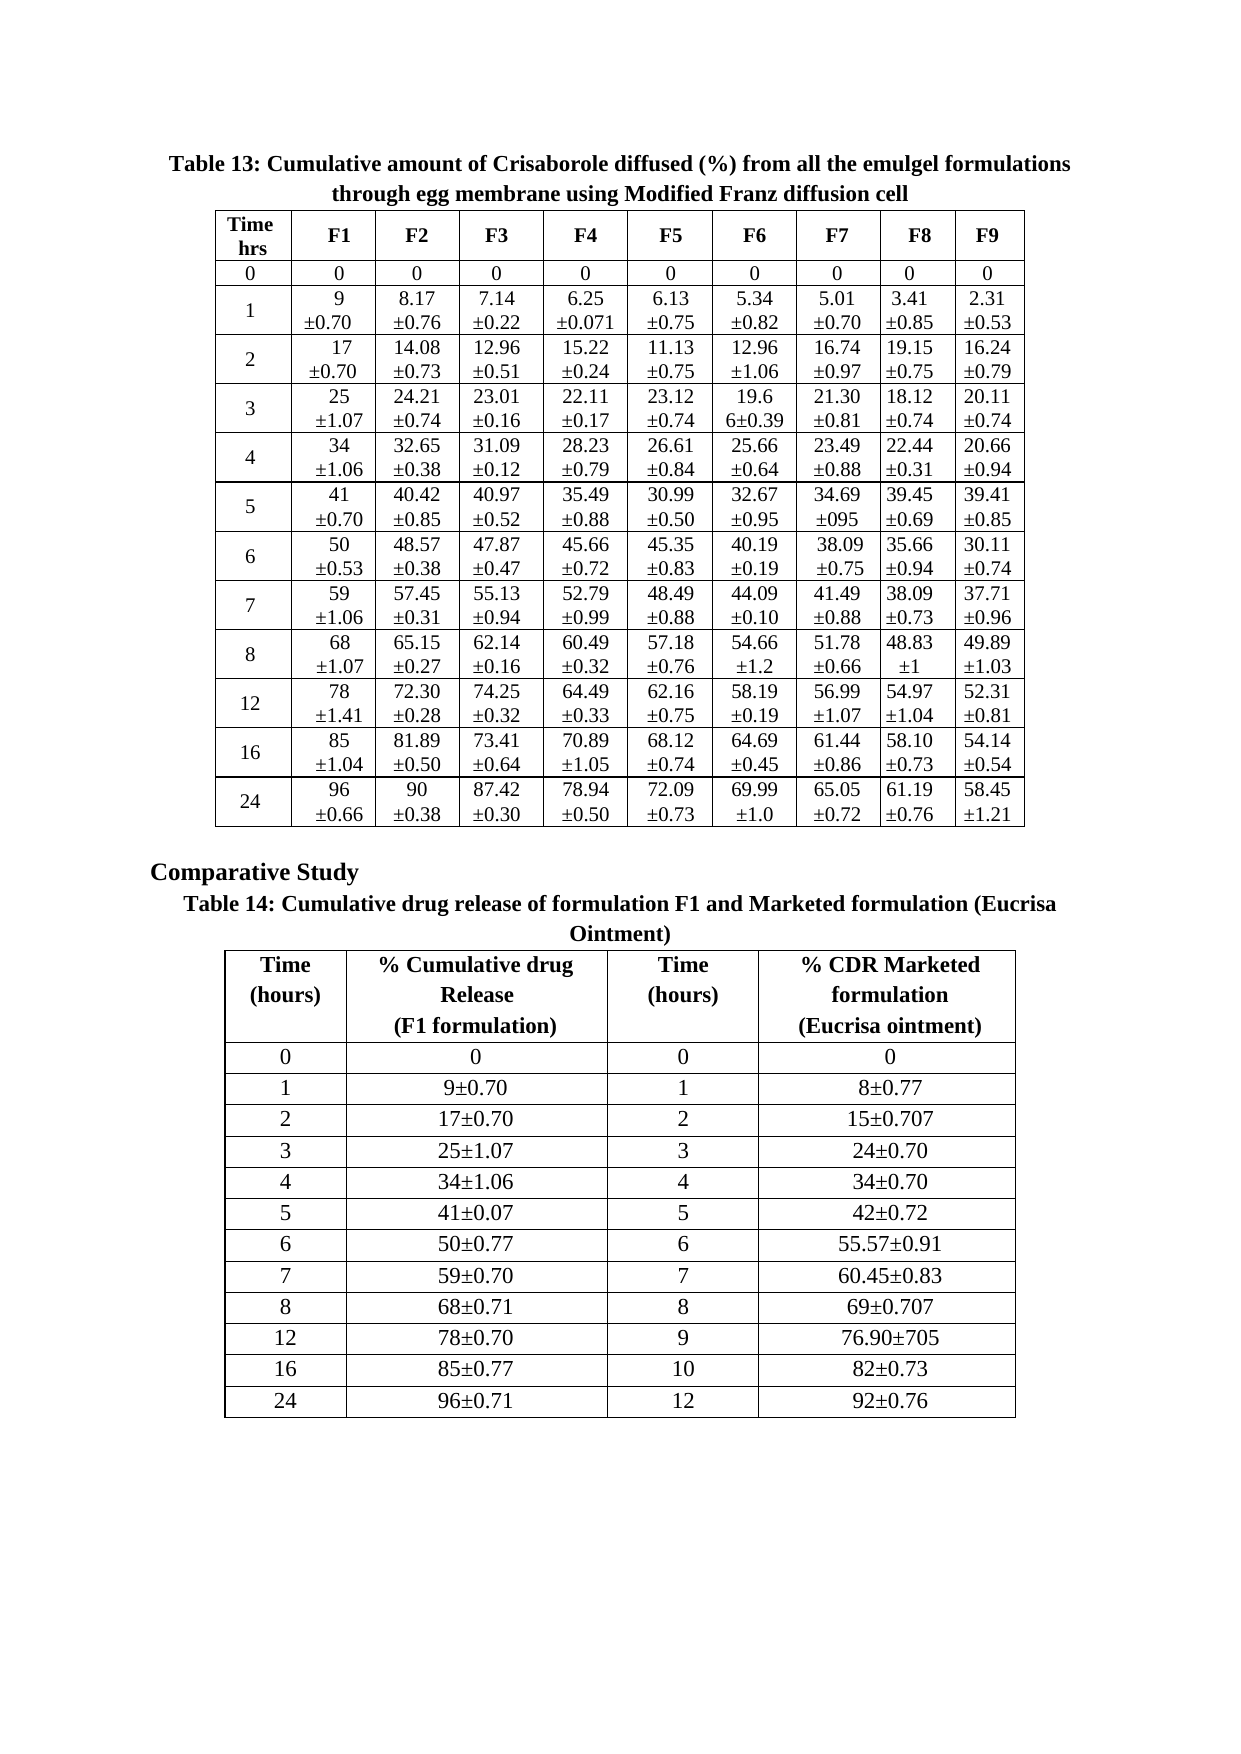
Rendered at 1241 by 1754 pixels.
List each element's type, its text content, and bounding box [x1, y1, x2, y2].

table_cell 6 [608, 1230, 758, 1261]
table_cell 0 [956, 261, 1024, 285]
table_cell 12 [226, 1324, 346, 1354]
table_cell 5.34 ±0.82 [713, 286, 796, 334]
table_cell 23.49 ±0.88 [797, 433, 880, 481]
table_cell 0 [797, 261, 880, 285]
table_cell 8 [216, 630, 291, 678]
table_cell 16 [216, 728, 291, 776]
table_cell 0 [216, 261, 291, 285]
table_cell 25 ±1.07 [292, 384, 375, 432]
table_cell 20.11 ±0.74 [956, 384, 1024, 432]
table_cell 16.24 ±0.79 [956, 335, 1024, 383]
table_cell 7 [608, 1262, 758, 1292]
table_cell 0 [759, 1043, 1015, 1073]
table_cell 10 [608, 1355, 758, 1386]
table_header F3 [460, 211, 543, 259]
table_cell 35.66 ±0.94 [881, 532, 955, 580]
table_cell 0 [881, 261, 955, 285]
table_cell 41 ±0.70 [292, 483, 375, 531]
table_cell 20.66 ±0.94 [956, 433, 1024, 481]
table_cell 40.19 ±0.19 [713, 532, 796, 580]
table_cell 96±0.71 [347, 1387, 607, 1417]
table_cell 24±0.70 [759, 1137, 1015, 1167]
table_cell 17 ±0.70 [292, 335, 375, 383]
table_cell 62.16 ±0.75 [628, 679, 712, 727]
table_cell 2.31 ±0.53 [956, 286, 1024, 334]
table_cell 19.15 ±0.75 [881, 335, 955, 383]
table_cell 40.42 ±0.85 [376, 483, 459, 531]
text Table 13: Cumulative amount of Crisaborole diffused (%) from all the emulgel formulations through egg membrane using Modified Franz diffusion cell [150, 150, 1090, 207]
table_cell 65.15 ±0.27 [376, 630, 459, 678]
table_cell 42±0.72 [759, 1199, 1015, 1229]
table_cell 15.22 ±0.24 [544, 335, 627, 383]
table_cell 8±0.77 [759, 1074, 1015, 1104]
table_cell 2 [226, 1105, 346, 1136]
table_cell 0 [292, 261, 375, 285]
table_cell 7 [216, 581, 291, 629]
table_cell 35.49 ±0.88 [544, 483, 627, 531]
table_cell 6.25 ±0.071 [544, 286, 627, 334]
table_cell 34±0.70 [759, 1168, 1015, 1198]
table_cell 48.83 ±1 [881, 630, 955, 678]
table_cell 50 ±0.53 [292, 532, 375, 580]
table_cell 28.23 ±0.79 [544, 433, 627, 481]
table_cell 85 ±1.04 [292, 728, 375, 776]
table_cell 26.61 ±0.84 [628, 433, 712, 481]
table_cell 0 [376, 261, 459, 285]
table_cell 23.12 ±0.74 [628, 384, 712, 432]
table_cell 78.94 ±0.50 [544, 778, 627, 826]
table_cell 72.30 ±0.28 [376, 679, 459, 727]
table_cell 3 [226, 1137, 346, 1167]
table_cell 39.41 ±0.85 [956, 483, 1024, 531]
table_cell 58.19 ±0.19 [713, 679, 796, 727]
table_cell 55.57±0.91 [759, 1230, 1015, 1261]
table_cell 54.97 ±1.04 [881, 679, 955, 727]
table_cell 6.13 ±0.75 [628, 286, 712, 334]
table_cell 6 [226, 1230, 346, 1261]
table_cell 5 [226, 1199, 346, 1229]
table_cell 47.87 ±0.47 [460, 532, 543, 580]
table_cell 0 [713, 261, 796, 285]
table_header F1 [292, 211, 375, 259]
table_cell 18.12 ±0.74 [881, 384, 955, 432]
table_cell 32.65 ±0.38 [376, 433, 459, 481]
table_cell 81.89 ±0.50 [376, 728, 459, 776]
table_cell 22.11 ±0.17 [544, 384, 627, 432]
table_cell 9 ±0.70 [292, 286, 375, 334]
table_cell 58.45 ±1.21 [956, 778, 1024, 826]
table_header % CDR Marketed formulation (Eucrisa ointment) [759, 951, 1015, 1042]
table_cell 68±0.71 [347, 1293, 607, 1323]
table_header Time (hours) [226, 951, 346, 1042]
table_cell 0 [608, 1043, 758, 1073]
table_cell 41±0.07 [347, 1199, 607, 1229]
table_cell 2 [216, 335, 291, 383]
table_header F2 [376, 211, 459, 259]
table_cell 8.17 ±0.76 [376, 286, 459, 334]
table_cell 0 [544, 261, 627, 285]
table_header F8 [881, 211, 955, 259]
table_cell 14.08 ±0.73 [376, 335, 459, 383]
table_header F4 [544, 211, 627, 259]
table_cell 92±0.76 [759, 1387, 1015, 1417]
table_cell 3 [216, 384, 291, 432]
text Comparative Study [150, 857, 1090, 886]
table_cell 57.18 ±0.76 [628, 630, 712, 678]
table_cell 74.25 ±0.32 [460, 679, 543, 727]
table_header F5 [628, 211, 712, 259]
table_cell 1 [216, 286, 291, 334]
table_cell 78 ±1.41 [292, 679, 375, 727]
table_cell 70.89 ±1.05 [544, 728, 627, 776]
table_cell 41.49 ±0.88 [797, 581, 880, 629]
table_cell 61.44 ±0.86 [797, 728, 880, 776]
table_cell 7 [226, 1262, 346, 1292]
table_cell 12.96 ±0.51 [460, 335, 543, 383]
table_header F6 [713, 211, 796, 259]
table_cell 51.78 ±0.66 [797, 630, 880, 678]
table_header Time hrs [216, 211, 291, 259]
table_cell 52.31 ±0.81 [956, 679, 1024, 727]
table_cell 4 [608, 1168, 758, 1198]
table_cell 23.01 ±0.16 [460, 384, 543, 432]
table_cell 22.44 ±0.31 [881, 433, 955, 481]
table_cell 24.21 ±0.74 [376, 384, 459, 432]
table_cell 56.99 ±1.07 [797, 679, 880, 727]
table_cell 87.42 ±0.30 [460, 778, 543, 826]
table_cell 19.6 6±0.39 [713, 384, 796, 432]
table_cell 50±0.77 [347, 1230, 607, 1261]
table_cell 76.90±705 [759, 1324, 1015, 1354]
table_cell 12.96 ±1.06 [713, 335, 796, 383]
table_cell 65.05 ±0.72 [797, 778, 880, 826]
table_cell 48.49 ±0.88 [628, 581, 712, 629]
table_cell 54.66 ±1.2 [713, 630, 796, 678]
table_cell 17±0.70 [347, 1105, 607, 1136]
table_cell 34±1.06 [347, 1168, 607, 1198]
table_cell 12 [216, 679, 291, 727]
table_cell 59±0.70 [347, 1262, 607, 1292]
table_cell 24 [216, 778, 291, 826]
table_cell 0 [347, 1043, 607, 1073]
table_cell 68 ±1.07 [292, 630, 375, 678]
table_cell 64.69 ±0.45 [713, 728, 796, 776]
table_cell 32.67 ±0.95 [713, 483, 796, 531]
table_cell 60.49 ±0.32 [544, 630, 627, 678]
table_header % Cumulative drug Release (F1 formulation) [347, 951, 607, 1042]
table_cell 38.09 ±0.73 [881, 581, 955, 629]
table_cell 90 ±0.38 [376, 778, 459, 826]
table_header F9 [956, 211, 1024, 259]
table_cell 15±0.707 [759, 1105, 1015, 1136]
table_cell 1 [226, 1074, 346, 1104]
table_cell 11.13 ±0.75 [628, 335, 712, 383]
table_cell 54.14 ±0.54 [956, 728, 1024, 776]
table_cell 16 [226, 1355, 346, 1386]
table_cell 25.66 ±0.64 [713, 433, 796, 481]
table_cell 82±0.73 [759, 1355, 1015, 1386]
table_header F7 [797, 211, 880, 259]
table_cell 8 [226, 1293, 346, 1323]
table_cell 59 ±1.06 [292, 581, 375, 629]
table_cell 9 [608, 1324, 758, 1354]
table_cell 1 [608, 1074, 758, 1104]
table_cell 5 [216, 483, 291, 531]
table_cell 38.09 ±0.75 [797, 532, 880, 580]
table_cell 60.45±0.83 [759, 1262, 1015, 1292]
table_cell 3 [608, 1137, 758, 1167]
table_cell 9±0.70 [347, 1074, 607, 1104]
table_cell 69±0.707 [759, 1293, 1015, 1323]
table_cell 62.14 ±0.16 [460, 630, 543, 678]
table_cell 2 [608, 1105, 758, 1136]
table_cell 52.79 ±0.99 [544, 581, 627, 629]
table_cell 16.74 ±0.97 [797, 335, 880, 383]
table_cell 40.97 ±0.52 [460, 483, 543, 531]
table_cell 48.57 ±0.38 [376, 532, 459, 580]
table_header Time (hours) [608, 951, 758, 1042]
table_cell 8 [608, 1293, 758, 1323]
table_cell 55.13 ±0.94 [460, 581, 543, 629]
table_cell 45.66 ±0.72 [544, 532, 627, 580]
table_cell 68.12 ±0.74 [628, 728, 712, 776]
table_cell 45.35 ±0.83 [628, 532, 712, 580]
table_cell 21.30 ±0.81 [797, 384, 880, 432]
table_cell 24 [226, 1387, 346, 1417]
table_cell 85±0.77 [347, 1355, 607, 1386]
table_cell 64.49 ±0.33 [544, 679, 627, 727]
table_cell 49.89 ±1.03 [956, 630, 1024, 678]
table_cell 0 [460, 261, 543, 285]
table_cell 7.14 ±0.22 [460, 286, 543, 334]
table_cell 4 [216, 433, 291, 481]
table_cell 39.45 ±0.69 [881, 483, 955, 531]
table_cell 30.11 ±0.74 [956, 532, 1024, 580]
table_cell 5.01 ±0.70 [797, 286, 880, 334]
table_cell 34 ±1.06 [292, 433, 375, 481]
table_cell 69.99 ±1.0 [713, 778, 796, 826]
table_cell 5 [608, 1199, 758, 1229]
table_cell 30.99 ±0.50 [628, 483, 712, 531]
table_cell 3.41 ±0.85 [881, 286, 955, 334]
text Table 14: Cumulative drug release of formulation F1 and Marketed formulation (Eucrisa Ointment) [150, 890, 1090, 946]
table_cell 96 ±0.66 [292, 778, 375, 826]
table_cell 37.71 ±0.96 [956, 581, 1024, 629]
table_cell 6 [216, 532, 291, 580]
table_cell 0 [628, 261, 712, 285]
table_cell 25±1.07 [347, 1137, 607, 1167]
table_cell 61.19 ±0.76 [881, 778, 955, 826]
table_cell 72.09 ±0.73 [628, 778, 712, 826]
table_cell 44.09 ±0.10 [713, 581, 796, 629]
table_cell 0 [226, 1043, 346, 1073]
table_cell 12 [608, 1387, 758, 1417]
table_cell 4 [226, 1168, 346, 1198]
table_cell 73.41 ±0.64 [460, 728, 543, 776]
table_cell 31.09 ±0.12 [460, 433, 543, 481]
table_cell 78±0.70 [347, 1324, 607, 1354]
table_cell 58.10 ±0.73 [881, 728, 955, 776]
table_cell 57.45 ±0.31 [376, 581, 459, 629]
table_cell 34.69 ±095 [797, 483, 880, 531]
